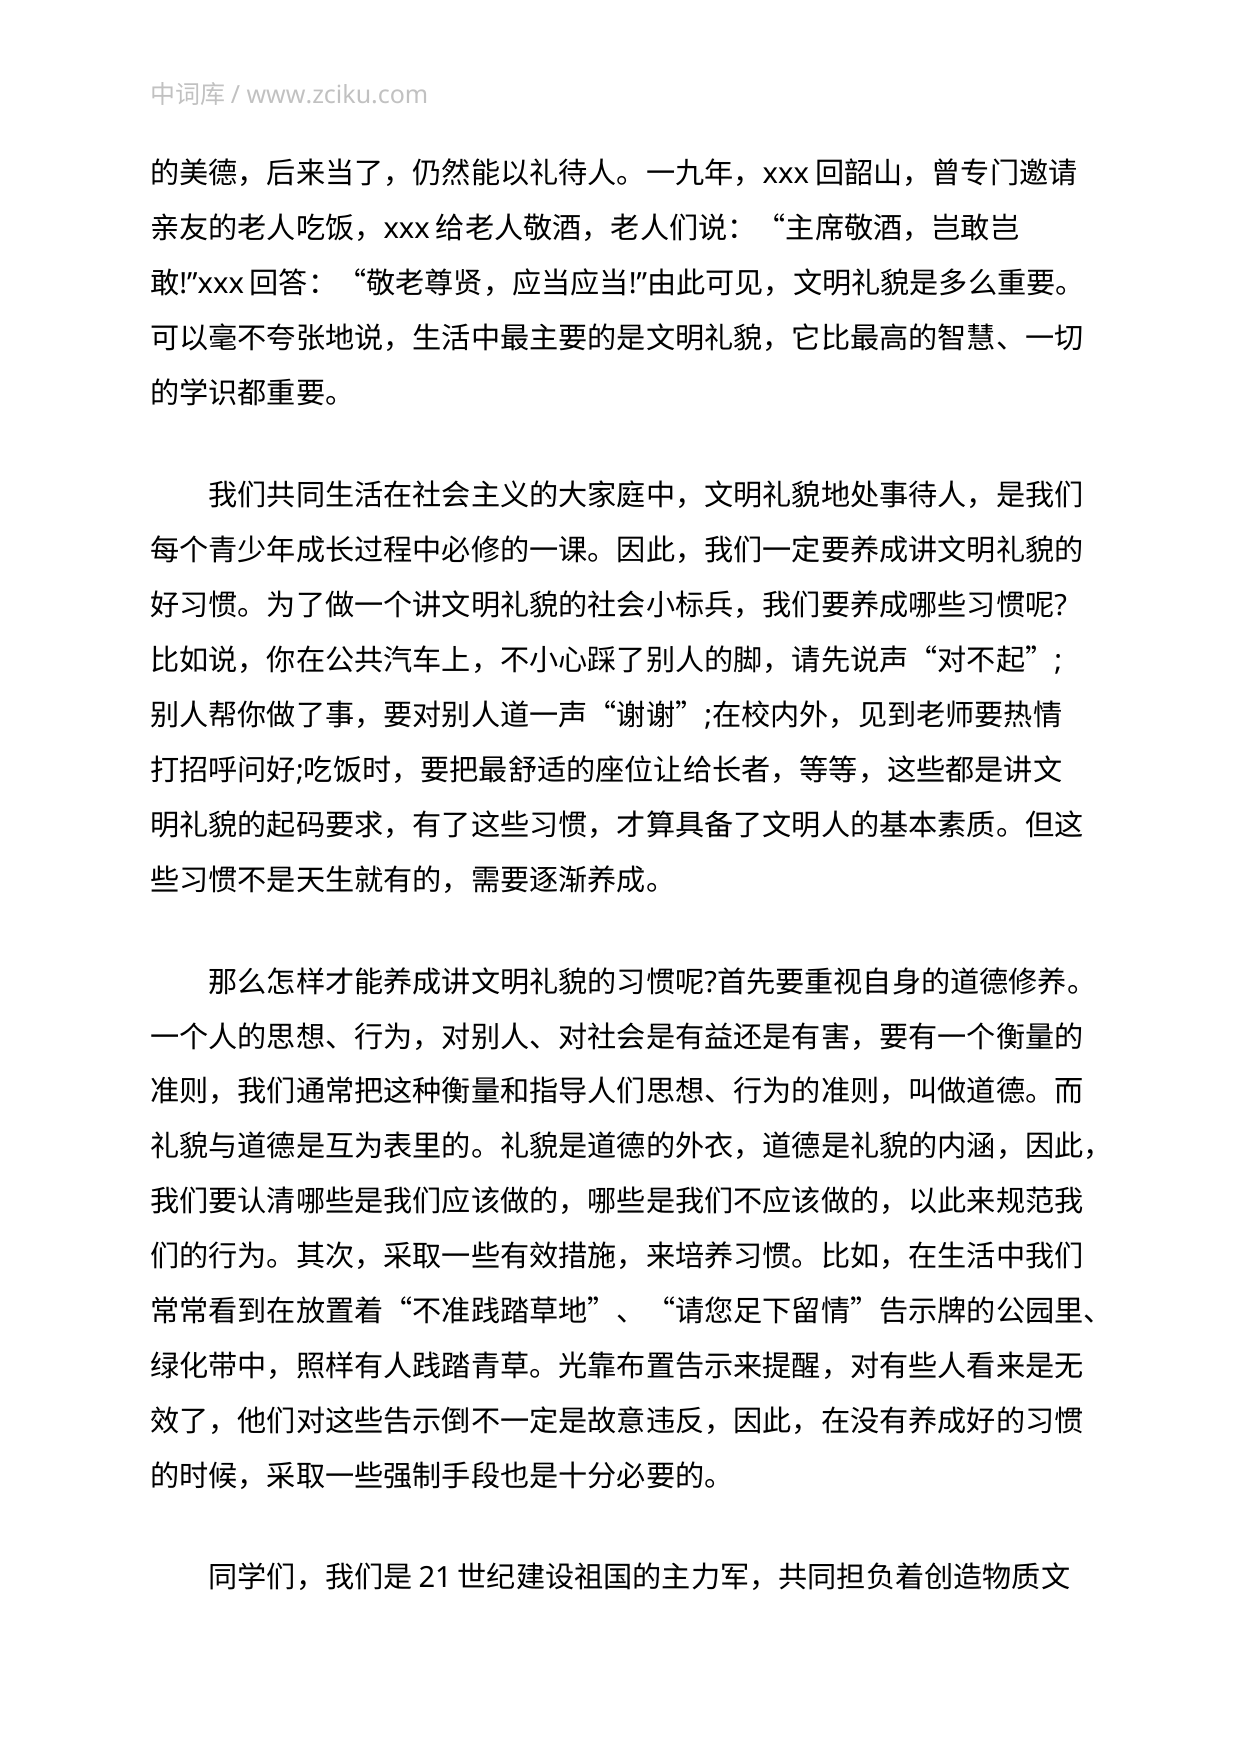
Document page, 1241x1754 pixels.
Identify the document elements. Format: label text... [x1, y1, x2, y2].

text 那么怎样才能养成讲文明礼貌的习惯呢?首先要重视自身的道德修养。一个人的思想、行为，对别人、对社会是有益还是有害，要有一个衡量的准则，我们通常把这种衡量和指导人们思想、行为的准则，叫做道德。而礼貌与道德是互为表里的。礼貌是道德的外衣，道德是礼貌的内涵，因此，我们要认清哪些是我们应该做的，哪些是我们不应该做的，以此来规范我们的行为。其次，采取一些有效措施，来培养习惯。比如，在生活中我们常常看到在放置着“不准践踏草地”、“请您足下留情”告示牌的公园里、绿化带中，照样有人践踏青草。光靠布置告示来提醒，对有些人看来是无效了，他们对这些告示倒不一定是故意违反，因此，在没有养成好的习惯的时候，采取一些强制手段也是十分必要的。 [150, 958, 1090, 1494]
text 我们共同生活在社会主义的大家庭中，文明礼貌地处事待人，是我们每个青少年成长过程中必修的一课。因此，我们一定要养成讲文明礼貌的好习惯。为了做一个讲文明礼貌的社会小标兵，我们要养成哪些习惯呢?比如说，你在公共汽车上，不小心踩了别人的脚，请先说声“对不起”;别人帮你做了事，要对别人道一声“谢谢”;在校内外，见到老师要热情打招呼问好;吃饭时，要把最舒适的座位让给长者，等等，这些都是讲文明礼貌的起码要求，有了这些习惯，才算具备了文明人的基本素质。但这些习惯不是天生就有的，需要逐渐养成。 [150, 472, 1090, 899]
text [150, 1554, 1090, 1596]
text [150, 150, 1090, 412]
